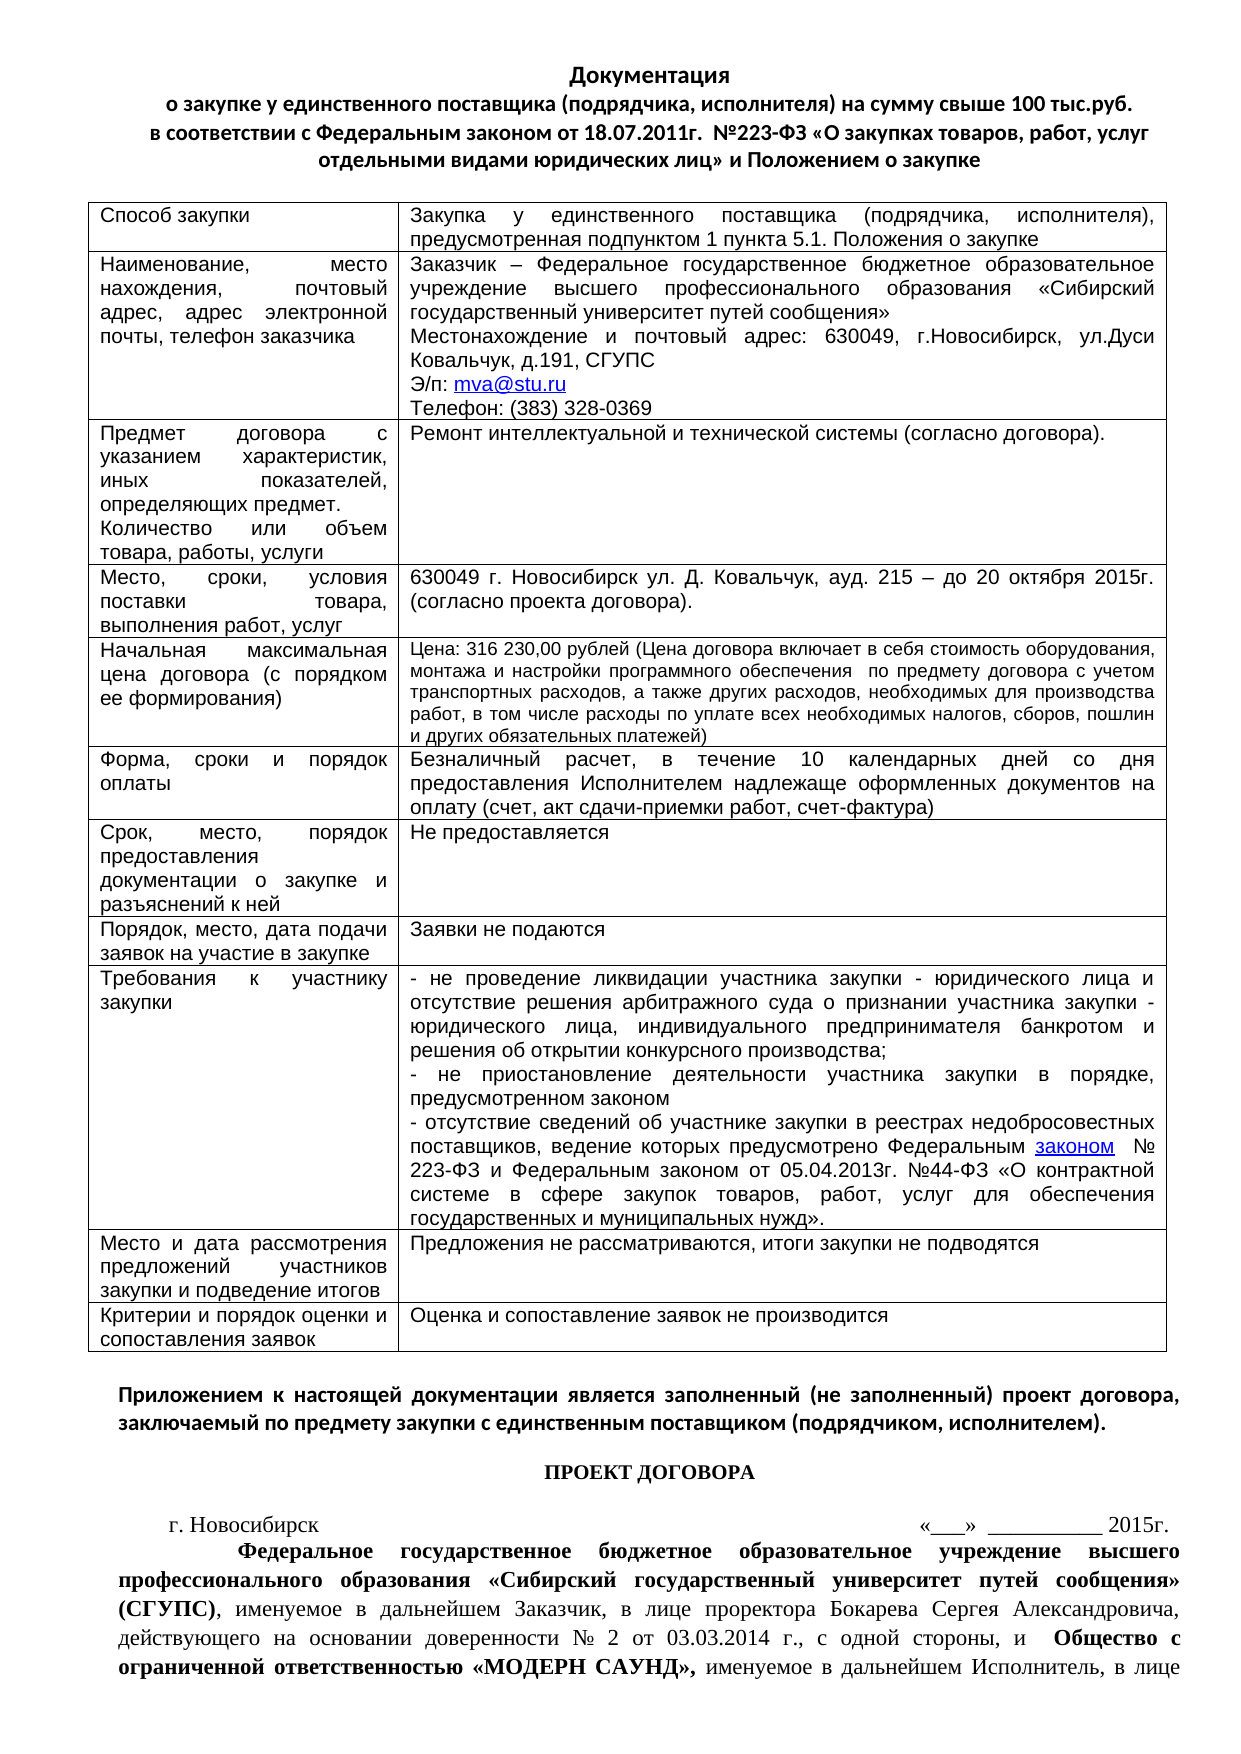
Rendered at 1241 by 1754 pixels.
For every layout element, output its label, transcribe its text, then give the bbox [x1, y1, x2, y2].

table_cell Предмет договора с указанием характеристик, иных показателей, определяющих предмет. Количество или объем товара, работы, услуги [89, 420, 398, 564]
text г. Новосибирск «___» __________ 2015г. [118, 1511, 1181, 1537]
table_header Закупка у единственного поставщика (подрядчика, исполнителя), предусмотренная подпунктом 1 пункта 5.1. Положения о закупке [399, 203, 1166, 251]
table_cell Безналичный расчет, в течение 10 календарных дней со дня предоставления Исполнителем надлежаще оформленных документов на оплату (счет, акт сдачи-приемки работ, счет-фактура) [399, 747, 1166, 819]
table_cell Заявки не подаются [399, 917, 1166, 965]
table_cell Не предоставляется [399, 820, 1166, 916]
table_cell Требования к участнику закупки [89, 966, 398, 1229]
table_cell Критерии и порядок оценки и сопоставления заявок [89, 1303, 398, 1351]
table_cell - не проведение ликвидации участника закупки - юридического лица и отсутствие решения арбитражного суда о признании участника закупки - юридического лица, индивидуального предпринимателя банкротом и решения об открытии конкурсного производства; - не приостановление деятельности участника закупки в порядке, предусмотренном законом - отсутствие сведений об участнике закупки в реестрах недобросовестных поставщиков, ведение которых предусмотрено Федеральным законом № 223-ФЗ и Федеральным законом от 05.04.2013г. №44-ФЗ «О контрактной системе в сфере закупок товаров, работ, услуг для обеспечения государственных и муниципальных нужд». [399, 966, 1166, 1229]
text в соответствии с Федеральным законом от 18.07.2011г. №223-ФЗ «О закупках товаров, работ, услуг отдельными видами юридических лиц» и Положением о закупке [118, 118, 1181, 174]
text ПРОЕКТ ДОГОВОРА [118, 1460, 1181, 1484]
table_cell Порядок, место, дата подачи заявок на участие в закупке [89, 917, 398, 965]
table_cell Цена: 316 230,00 рублей (Цена договора включает в себя стоимость оборудования, монтажа и настройки программного обеспечения по предмету договора с учетом транспортных расходов, а также других расходов, необходимых для производства работ, в том числе расходы по уплате всех необходимых налогов, сборов, пошлин и других обязательных платежей) [399, 638, 1166, 746]
table_header Способ закупки [89, 203, 398, 251]
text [118, 1537, 1181, 1679]
table_cell Наименование, место нахождения, почтовый адрес, адрес электронной почты, телефон заказчика [89, 252, 398, 419]
table_cell Оценка и сопоставление заявок не производится [399, 1303, 1166, 1351]
table_cell Место и дата рассмотрения предложений участников закупки и подведение итогов [89, 1230, 398, 1302]
table_cell Заказчик – Федеральное государственное бюджетное образовательное учреждение высшего профессионального образования «Сибирский государственный университет путей сообщения» Местонахождение и почтовый адрес: 630049, г.Новосибирск, ул.Дуси Ковальчук, д.191, СГУПС Э/п: mva@stu.ru Телефон: (383) 328-0369 [399, 252, 1166, 419]
table_cell Форма, сроки и порядок оплаты [89, 747, 398, 819]
table_cell Ремонт интеллектуальной и технической системы (согласно договора). [399, 420, 1166, 564]
table_cell Предложения не рассматриваются, итоги закупки не подводятся [399, 1230, 1166, 1302]
text Документация [118, 59, 1181, 89]
table_cell Срок, место, порядок предоставления документации о закупке и разъяснений к ней [89, 820, 398, 916]
table_cell Место, сроки, условия поставки товара, выполнения работ, услуг [89, 565, 398, 637]
text о закупке у единственного поставщика (подрядчика, исполнителя) на сумму свыше 100 тыс.руб. [118, 89, 1181, 118]
text Приложением к настоящей документации является заполненный (не заполненный) проект договора, заключаемый по предмету закупки с единственным поставщиком (подрядчиком, исполнителем). [118, 1380, 1181, 1436]
table_cell 630049 г. Новосибирск ул. Д. Ковальчук, ауд. 215 – до 20 октября 2015г. (согласно проекта договора). [399, 565, 1166, 637]
table_cell Начальная максимальная цена договора (с порядком ее формирования) [89, 638, 398, 746]
